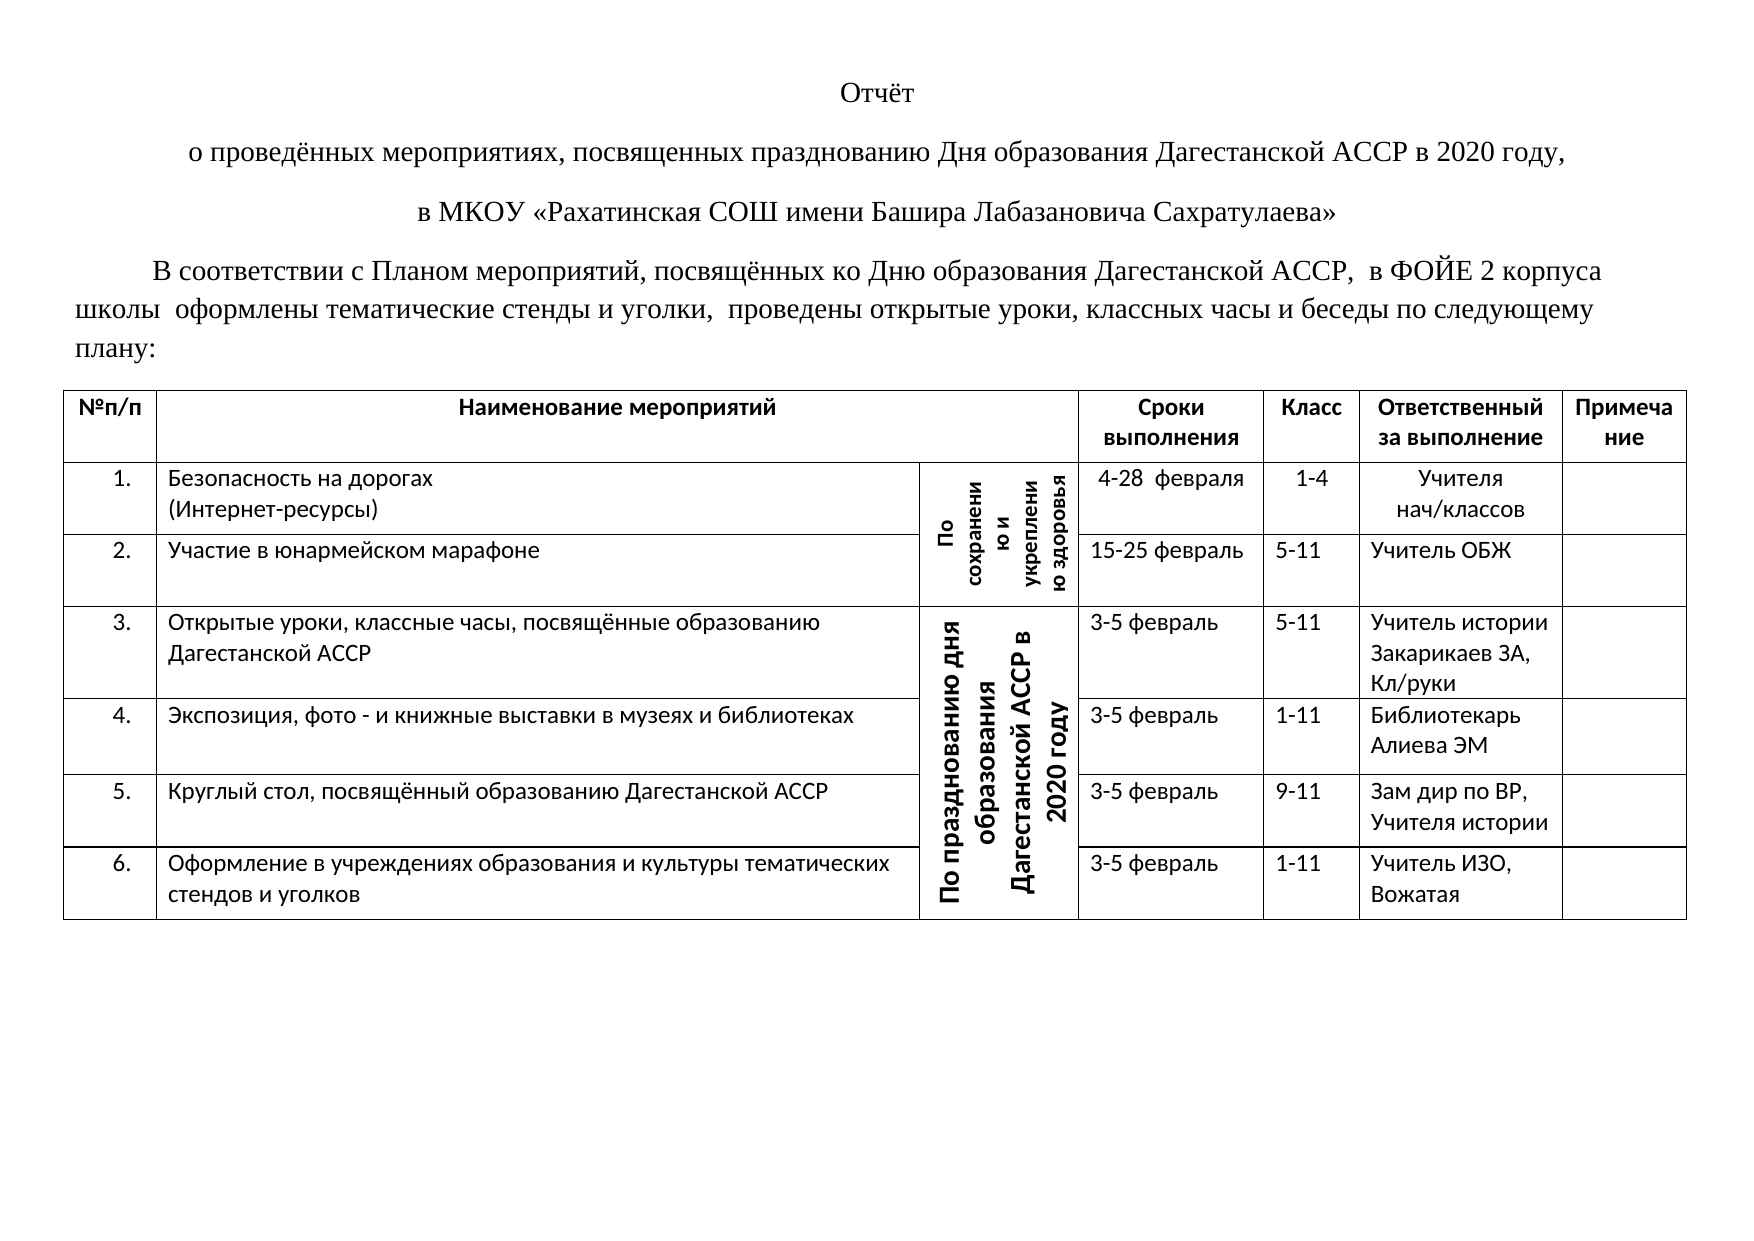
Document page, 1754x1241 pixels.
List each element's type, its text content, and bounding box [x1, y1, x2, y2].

table_cell [64, 535, 156, 606]
table_cell [1563, 699, 1686, 774]
table_cell 1-4 [1264, 463, 1359, 533]
table_cell [64, 848, 156, 919]
table_cell 3-5 февраль [1079, 699, 1263, 774]
table_cell 1-11 [1264, 848, 1359, 919]
table_cell [1563, 848, 1686, 919]
text о проведённых мероприятиях, посвященных празднованию Дня образования Дагестанской АССР в 2020 году, [75, 134, 1679, 168]
table_cell Открытые уроки, классные часы, посвящённые образованию Дагестанской АССР [157, 607, 919, 698]
table_cell [1563, 775, 1686, 846]
table_cell 3-5 февраль [1079, 848, 1263, 919]
table_cell 15-25 февраль [1079, 535, 1263, 606]
table_cell 9-11 [1264, 775, 1359, 846]
table_cell 5-11 [1264, 535, 1359, 606]
table_header №п/п [64, 391, 156, 462]
table_header Ответственный за выполнение [1360, 391, 1562, 462]
table_cell [64, 699, 156, 774]
table_cell Учитель истории Закарикаев ЗА, Кл/руки [1360, 607, 1562, 698]
table_cell 5-11 [1264, 607, 1359, 698]
table_header Класс [1264, 391, 1359, 462]
table_cell 3-5 февраль [1079, 607, 1263, 698]
table_cell Учитель ОБЖ [1360, 535, 1562, 606]
table_cell Учителя нач/классов [1360, 463, 1562, 533]
table_cell Участие в юнармейском марафоне [157, 535, 919, 606]
table_cell 4-28 февраля [1079, 463, 1263, 533]
table_header Примечание [1563, 391, 1686, 462]
text Отчёт [75, 75, 1679, 108]
table_header Сроки выполнения [1079, 391, 1263, 462]
table_cell Безопасность на дорогах (Интернет-ресурсы) [157, 463, 919, 533]
table_cell Круглый стол, посвящённый образованию Дагестанской АССР [157, 775, 919, 846]
table_cell Оформление в учреждениях образования и культуры тематических стендов и уголков [157, 848, 919, 919]
table_cell Экспозиция, фото - и книжные выставки в музеях и библиотеках [157, 699, 919, 774]
table_cell [64, 463, 156, 533]
table_cell [1563, 535, 1686, 606]
text в МКОУ «Рахатинская СОШ имени Башира Лабазановича Сахратулаева» [75, 194, 1679, 227]
table_cell По сохранению и укреплению здоровья [920, 463, 1078, 606]
table_cell Библиотекарь Алиева ЭМ [1360, 699, 1562, 774]
table_header Наименование мероприятий [157, 391, 1078, 462]
table_cell [64, 607, 156, 698]
table_cell [64, 775, 156, 846]
table_cell Зам дир по ВР, Учителя истории [1360, 775, 1562, 846]
table_cell [1563, 607, 1686, 698]
table_cell 3-5 февраль [1079, 775, 1263, 846]
table_cell Учитель ИЗО, Вожатая [1360, 848, 1562, 919]
text В соответствии с Планом мероприятий, посвящённых ко Дню образования Дагестанской АССР, в ФОЙЕ 2 корпуса школы оформлены тематические стенды и уголки, проведены открытые уроки, классных часы и беседы по следующему плану: [75, 253, 1679, 364]
table_cell 1-11 [1264, 699, 1359, 774]
table_cell [1563, 463, 1686, 533]
table_cell По празднованию дня образования Дагестанской АССР в 2020 году [920, 607, 1078, 919]
